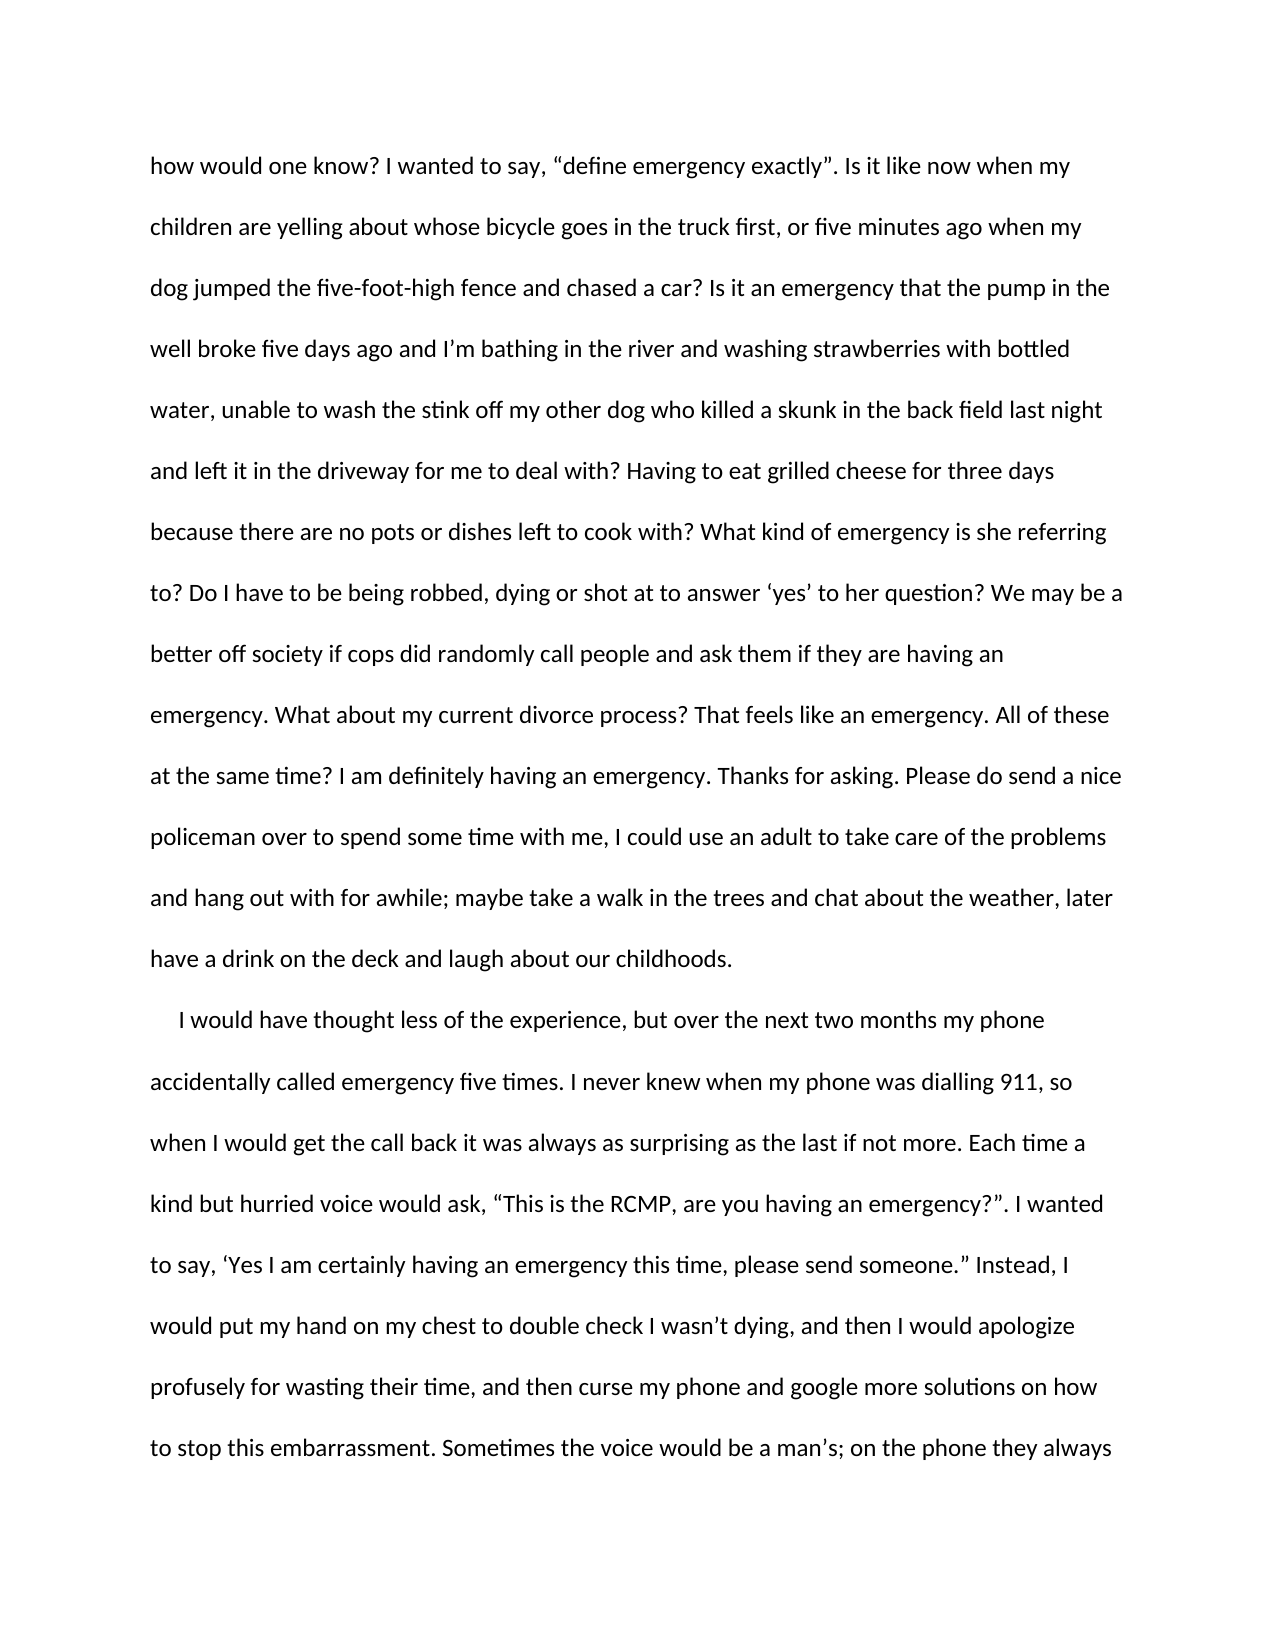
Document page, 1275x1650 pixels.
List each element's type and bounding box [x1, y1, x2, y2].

text [150, 150, 1125, 1462]
